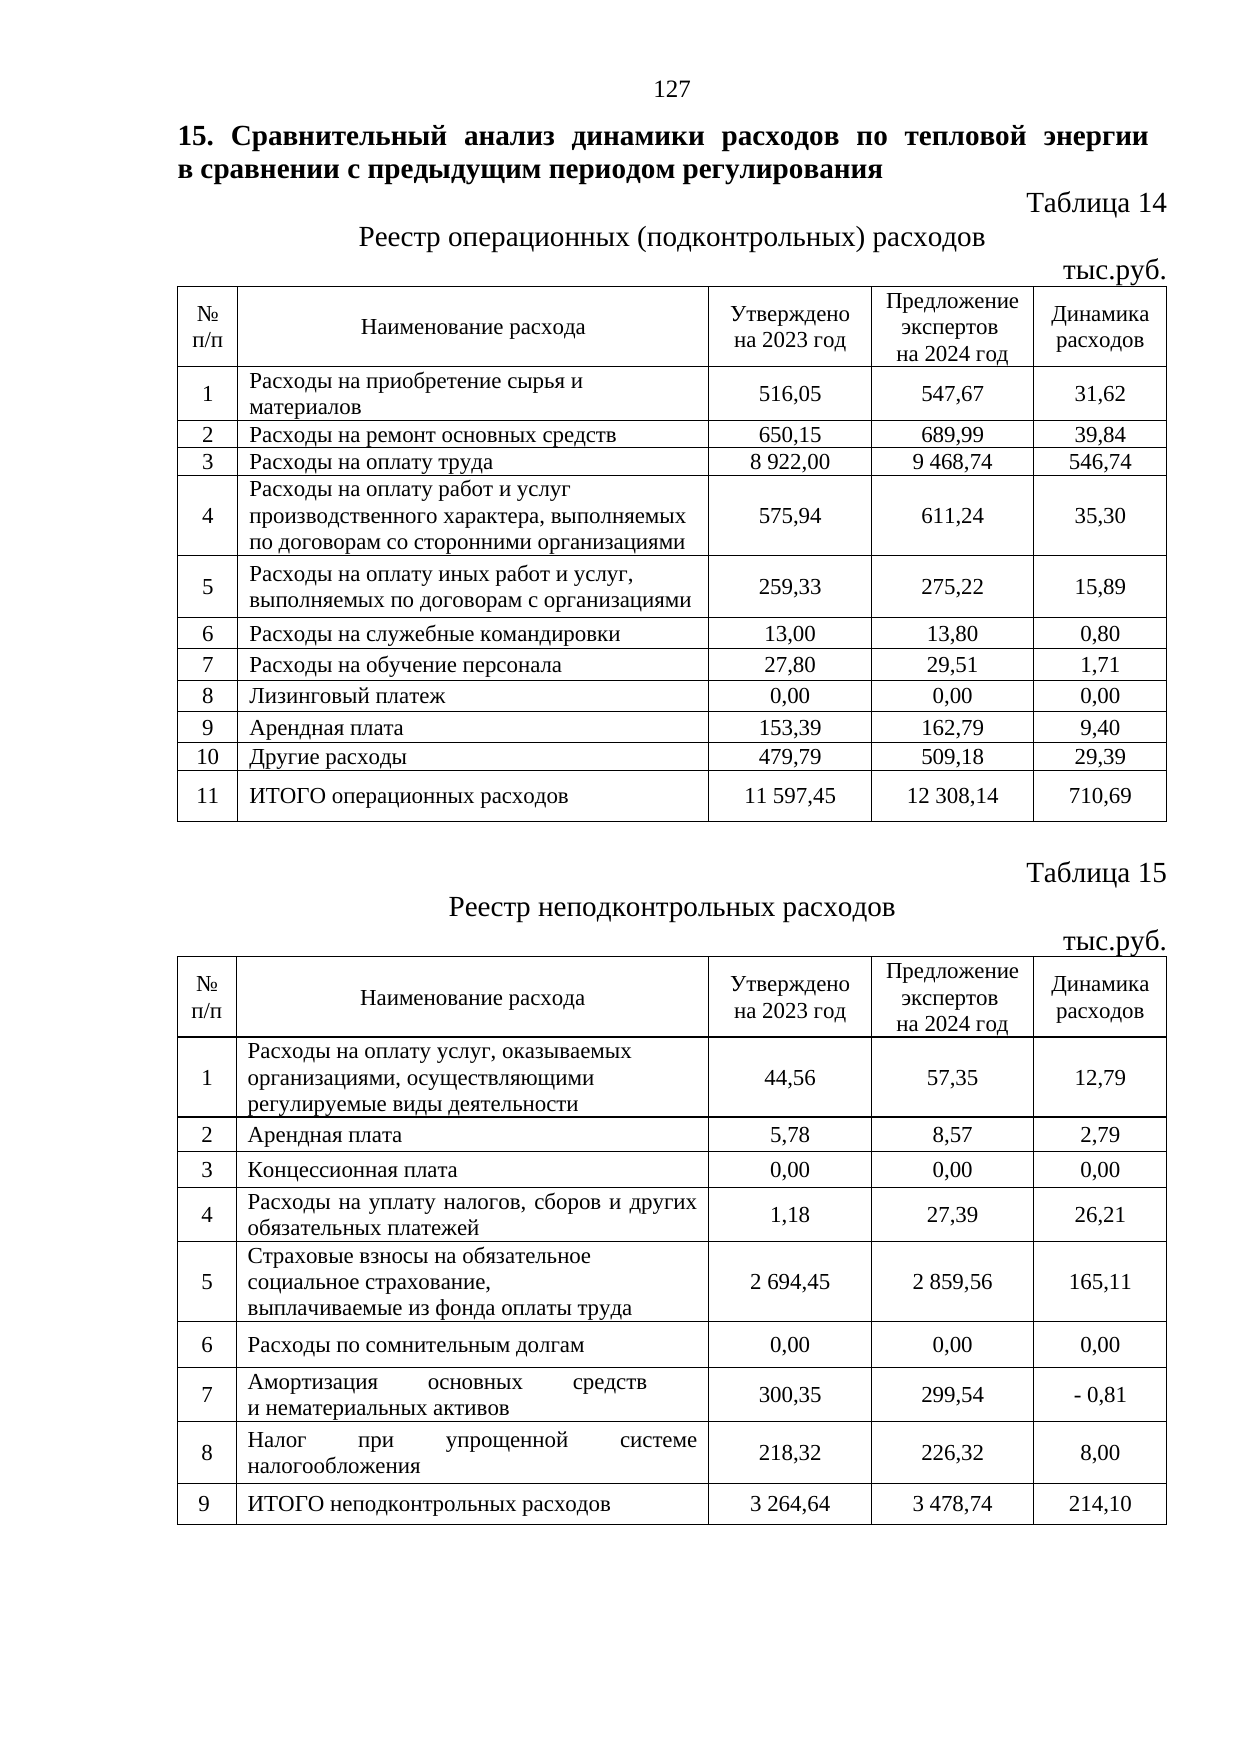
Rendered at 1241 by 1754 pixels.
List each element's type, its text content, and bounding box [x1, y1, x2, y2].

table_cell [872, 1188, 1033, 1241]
text тыс.руб. [177, 252, 1167, 286]
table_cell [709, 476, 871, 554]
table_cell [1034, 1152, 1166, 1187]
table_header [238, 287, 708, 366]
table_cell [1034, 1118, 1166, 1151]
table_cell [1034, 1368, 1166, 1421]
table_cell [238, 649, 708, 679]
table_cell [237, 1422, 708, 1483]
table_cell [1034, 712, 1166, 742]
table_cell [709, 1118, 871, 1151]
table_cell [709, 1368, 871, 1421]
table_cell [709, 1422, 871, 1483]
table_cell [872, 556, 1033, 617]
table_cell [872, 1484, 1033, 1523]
text Реестр неподконтрольных расходов [177, 889, 1167, 923]
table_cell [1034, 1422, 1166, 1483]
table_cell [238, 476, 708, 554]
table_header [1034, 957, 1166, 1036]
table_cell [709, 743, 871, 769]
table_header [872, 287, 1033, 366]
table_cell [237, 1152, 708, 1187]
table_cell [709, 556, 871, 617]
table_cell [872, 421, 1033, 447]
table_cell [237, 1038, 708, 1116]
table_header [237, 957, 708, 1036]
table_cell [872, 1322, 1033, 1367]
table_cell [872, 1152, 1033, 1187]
text 15. Сравнительный анализ динамики расходов по тепловой энергии в сравнении с предыдущим периодом регулирования [177, 118, 1167, 185]
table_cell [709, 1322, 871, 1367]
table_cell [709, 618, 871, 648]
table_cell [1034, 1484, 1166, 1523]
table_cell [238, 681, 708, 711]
text Таблица 15 [177, 856, 1167, 889]
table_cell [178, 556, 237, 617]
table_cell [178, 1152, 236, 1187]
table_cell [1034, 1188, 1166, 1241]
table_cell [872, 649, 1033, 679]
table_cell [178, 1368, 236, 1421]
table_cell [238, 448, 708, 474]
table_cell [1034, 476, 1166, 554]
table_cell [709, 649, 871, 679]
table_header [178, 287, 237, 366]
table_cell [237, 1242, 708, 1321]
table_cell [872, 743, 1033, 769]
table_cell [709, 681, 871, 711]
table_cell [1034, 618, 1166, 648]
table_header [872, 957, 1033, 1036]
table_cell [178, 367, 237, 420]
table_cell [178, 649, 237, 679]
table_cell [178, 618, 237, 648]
text Таблица 14 [177, 185, 1167, 219]
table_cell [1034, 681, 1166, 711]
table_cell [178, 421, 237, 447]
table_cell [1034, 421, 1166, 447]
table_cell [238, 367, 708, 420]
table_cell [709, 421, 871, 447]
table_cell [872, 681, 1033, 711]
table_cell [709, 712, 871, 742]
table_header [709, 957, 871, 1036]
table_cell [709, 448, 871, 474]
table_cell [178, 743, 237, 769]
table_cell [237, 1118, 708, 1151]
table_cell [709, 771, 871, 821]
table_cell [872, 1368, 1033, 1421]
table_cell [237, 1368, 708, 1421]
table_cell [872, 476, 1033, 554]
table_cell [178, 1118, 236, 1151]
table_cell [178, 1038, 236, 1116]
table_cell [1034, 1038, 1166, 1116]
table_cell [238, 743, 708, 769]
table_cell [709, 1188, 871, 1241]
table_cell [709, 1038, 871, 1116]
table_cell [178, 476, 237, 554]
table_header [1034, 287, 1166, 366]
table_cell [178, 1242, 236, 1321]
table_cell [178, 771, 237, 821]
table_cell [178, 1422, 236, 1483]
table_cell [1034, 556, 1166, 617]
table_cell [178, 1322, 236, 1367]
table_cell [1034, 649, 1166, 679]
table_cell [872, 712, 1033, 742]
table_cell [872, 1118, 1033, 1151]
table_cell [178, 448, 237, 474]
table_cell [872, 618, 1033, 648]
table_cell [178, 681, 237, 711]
text тыс.руб. [177, 923, 1167, 956]
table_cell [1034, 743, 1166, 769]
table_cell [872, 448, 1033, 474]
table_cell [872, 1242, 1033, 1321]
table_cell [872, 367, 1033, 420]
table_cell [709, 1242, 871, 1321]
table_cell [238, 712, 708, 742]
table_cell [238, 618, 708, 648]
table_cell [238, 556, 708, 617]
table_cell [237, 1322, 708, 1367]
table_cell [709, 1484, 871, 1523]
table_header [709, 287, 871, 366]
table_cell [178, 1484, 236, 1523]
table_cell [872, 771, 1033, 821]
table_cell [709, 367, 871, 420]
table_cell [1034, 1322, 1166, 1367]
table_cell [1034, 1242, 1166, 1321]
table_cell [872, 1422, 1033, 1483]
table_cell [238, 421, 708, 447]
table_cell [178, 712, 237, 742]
text Реестр операционных (подконтрольных) расходов [177, 219, 1167, 252]
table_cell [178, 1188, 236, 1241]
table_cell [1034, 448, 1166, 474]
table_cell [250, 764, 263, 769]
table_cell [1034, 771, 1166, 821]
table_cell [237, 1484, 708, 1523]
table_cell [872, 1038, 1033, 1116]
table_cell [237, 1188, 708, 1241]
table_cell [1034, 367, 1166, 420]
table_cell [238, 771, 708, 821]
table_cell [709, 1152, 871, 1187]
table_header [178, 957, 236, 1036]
